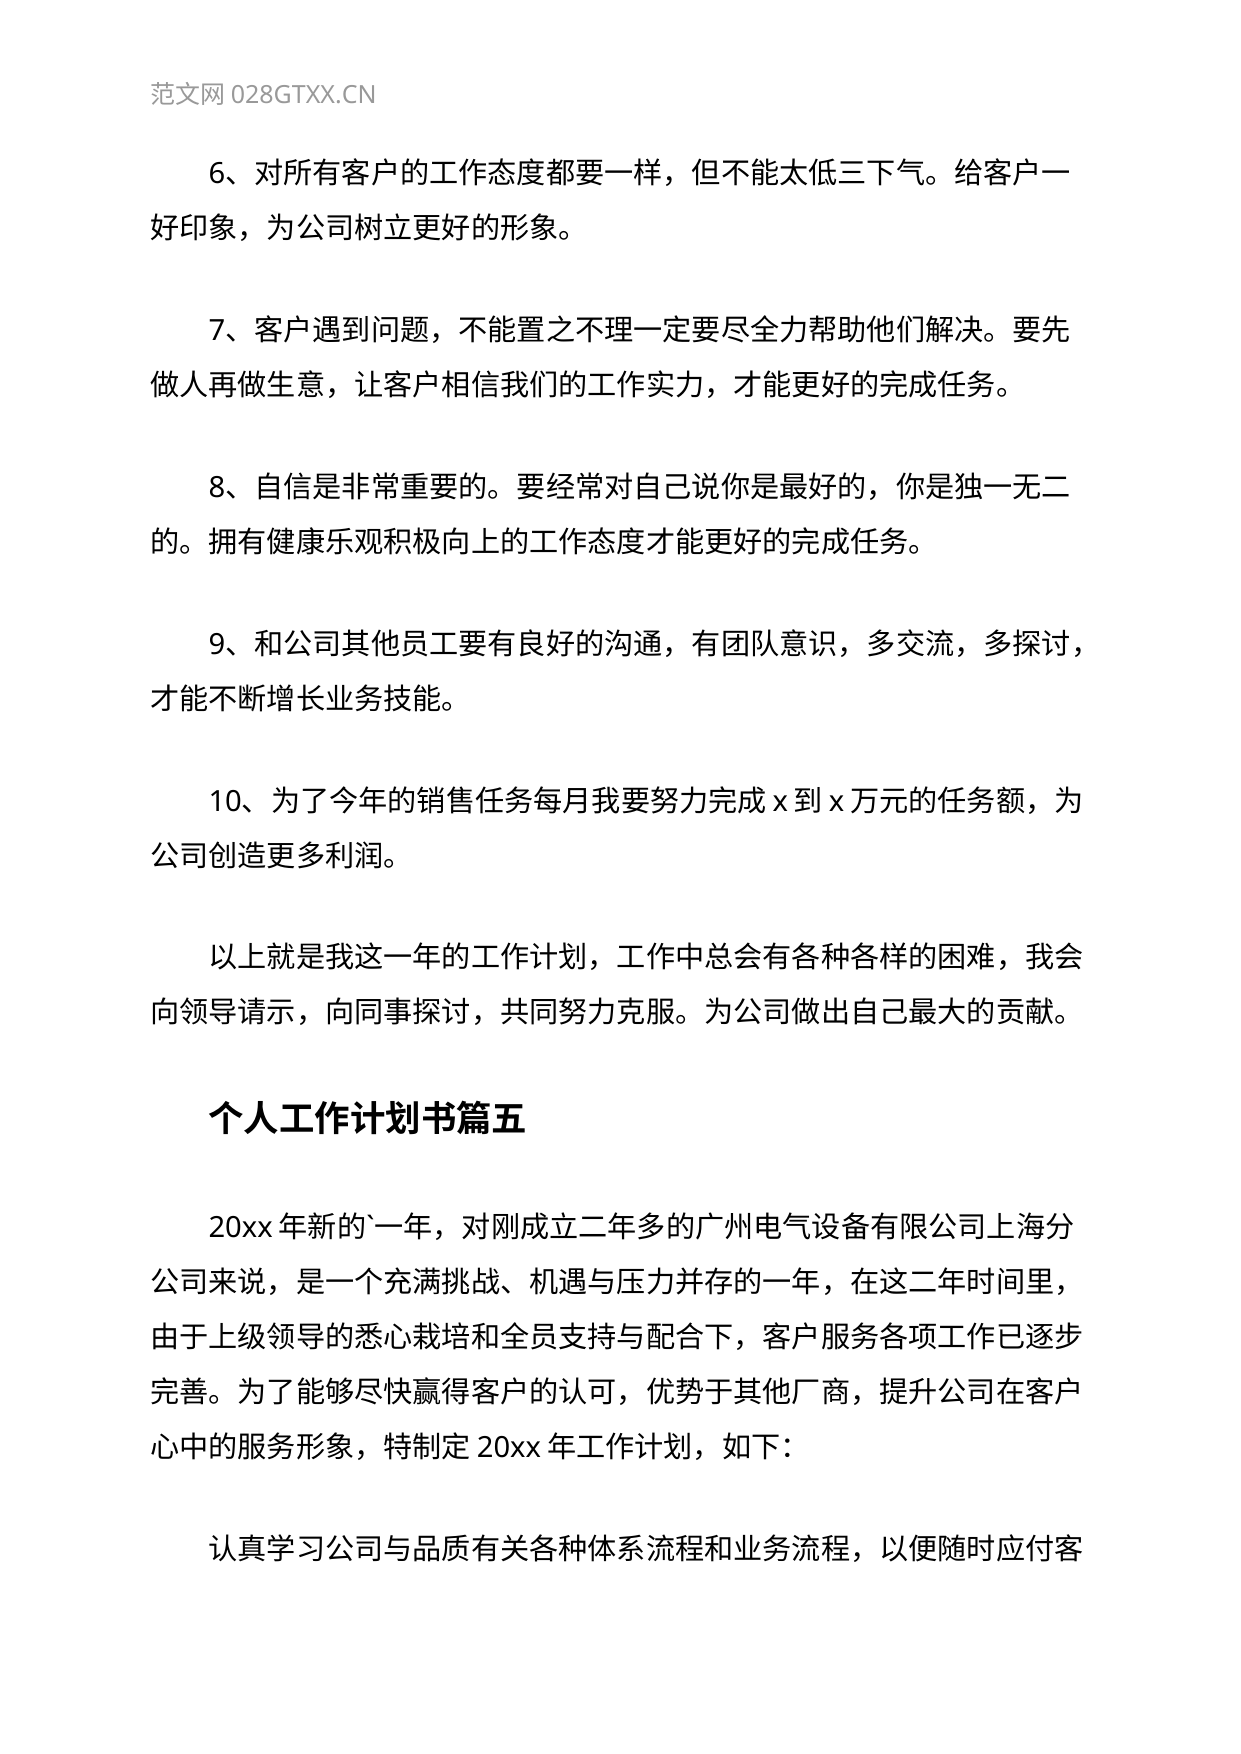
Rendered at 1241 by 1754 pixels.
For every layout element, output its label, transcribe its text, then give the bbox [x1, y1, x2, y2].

text 6、对所有客户的工作态度都要一样，但不能太低三下气。给客户一好印象，为公司树立更好的形象。 [150, 150, 1090, 247]
text 个人工作计划书篇五 [150, 1091, 1090, 1142]
text 8、自信是非常重要的。要经常对自己说你是最好的，你是独一无二的。拥有健康乐观积极向上的工作态度才能更好的完成任务。 [150, 463, 1090, 561]
text 以上就是我这一年的工作计划，工作中总会有各种各样的困难，我会向领导请示，向同事探讨，共同努力克服。为公司做出自己最大的贡献。 [150, 934, 1090, 1031]
text 10、为了今年的销售任务每月我要努力完成x到x万元的任务额，为公司创造更多利润。 [150, 777, 1090, 874]
text 20xx年新的`一年，对刚成立二年多的广州电气设备有限公司上海分公司来说，是一个充满挑战、机遇与压力并存的一年，在这二年时间里，由于上级领导的悉心栽培和全员支持与配合下，客户服务各项工作已逐步完善。为了能够尽快赢得客户的认可，优势于其他厂商，提升公司在客户心中的服务形象，特制定20xx年工作计划，如下： [150, 1204, 1090, 1466]
text 9、和公司其他员工要有良好的沟通，有团队意识，多交流，多探讨，才能不断增长业务技能。 [150, 620, 1090, 718]
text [150, 1526, 1090, 1568]
text 7、客户遇到问题，不能置之不理一定要尽全力帮助他们解决。要先做人再做生意，让客户相信我们的工作实力，才能更好的完成任务。 [150, 307, 1090, 404]
